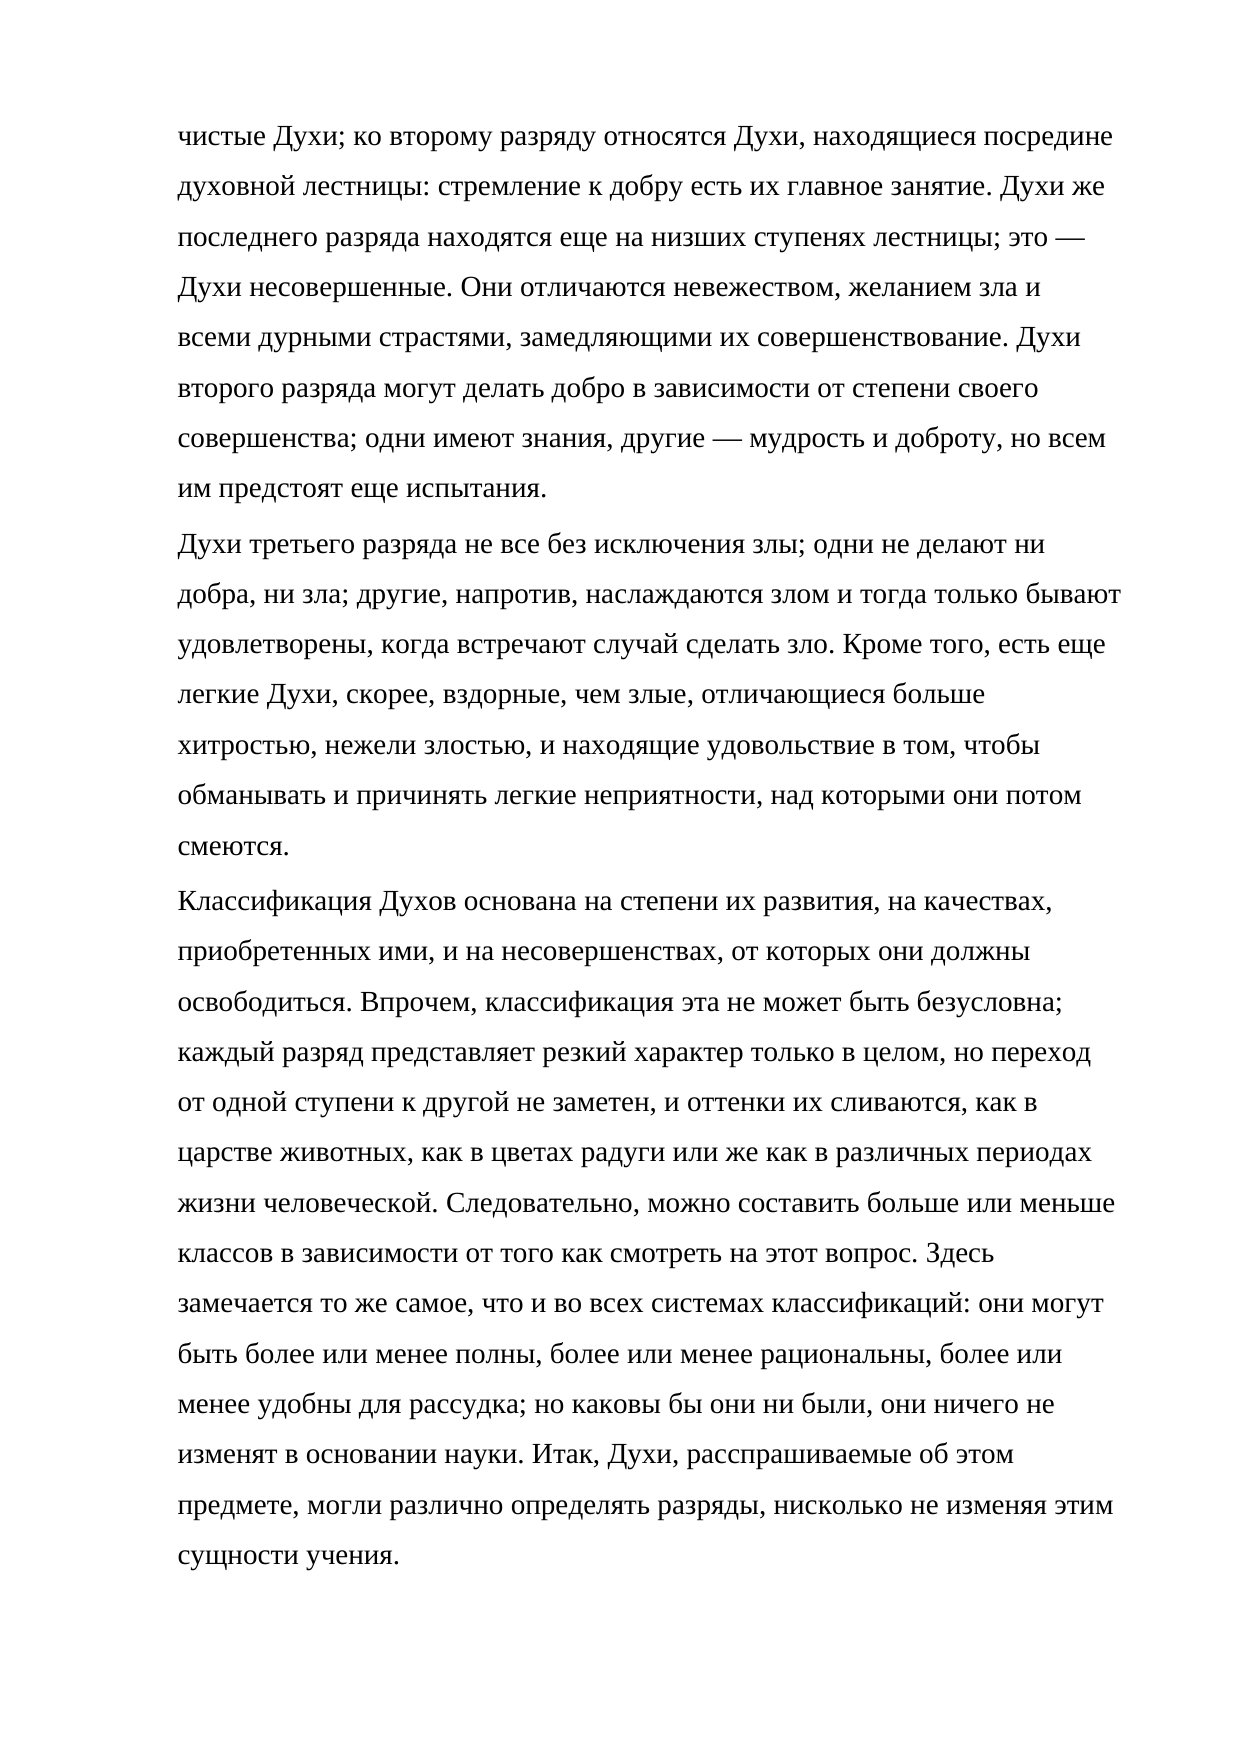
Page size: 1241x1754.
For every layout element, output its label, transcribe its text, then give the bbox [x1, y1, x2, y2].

text Духи третьего разряда не все без исключения злы; одни не делают ни добра, ни зла; другие, напротив, наслаждаются злом и тогда только бывают удовлетворены, когда встречают случай сделать зло. Кроме того, есть еще легкие Духи, скорее, вздорные, чем злые, отличающиеся больше хитростью, нежели злостью, и находящие удовольствие в том, чтобы обманывать и причинять легкие неприятности, над которыми они потом смеются. [177, 526, 1122, 861]
text Классификация Духов основана на степени их развития, на качествах, приобретенных ими, и на несовершенствах, от которых они должны освободиться. Впрочем, классификация эта не может быть безусловна; каждый разряд представляет резкий характер только в целом, но переход от одной ступени к другой не заметен, и оттенки их сливаются, как в царстве животных, как в цветах радуги или же как в различных периодах жизни человеческой. Следовательно, можно составить больше или меньше классов в зависимости от того как смотреть на этот вопрос. Здесь замечается то же самое, что и во всех системах классификаций: они могут быть более или менее полны, более или менее рациональны, более или менее удобны для рассудка; но каковы бы они ни были, они ничего не изменят в основании науки. Итак, Духи, расспрашиваемые об этом предмете, могли различно определять разряды, нисколько не изменяя этим сущности учения. [177, 883, 1122, 1571]
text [177, 118, 1122, 504]
